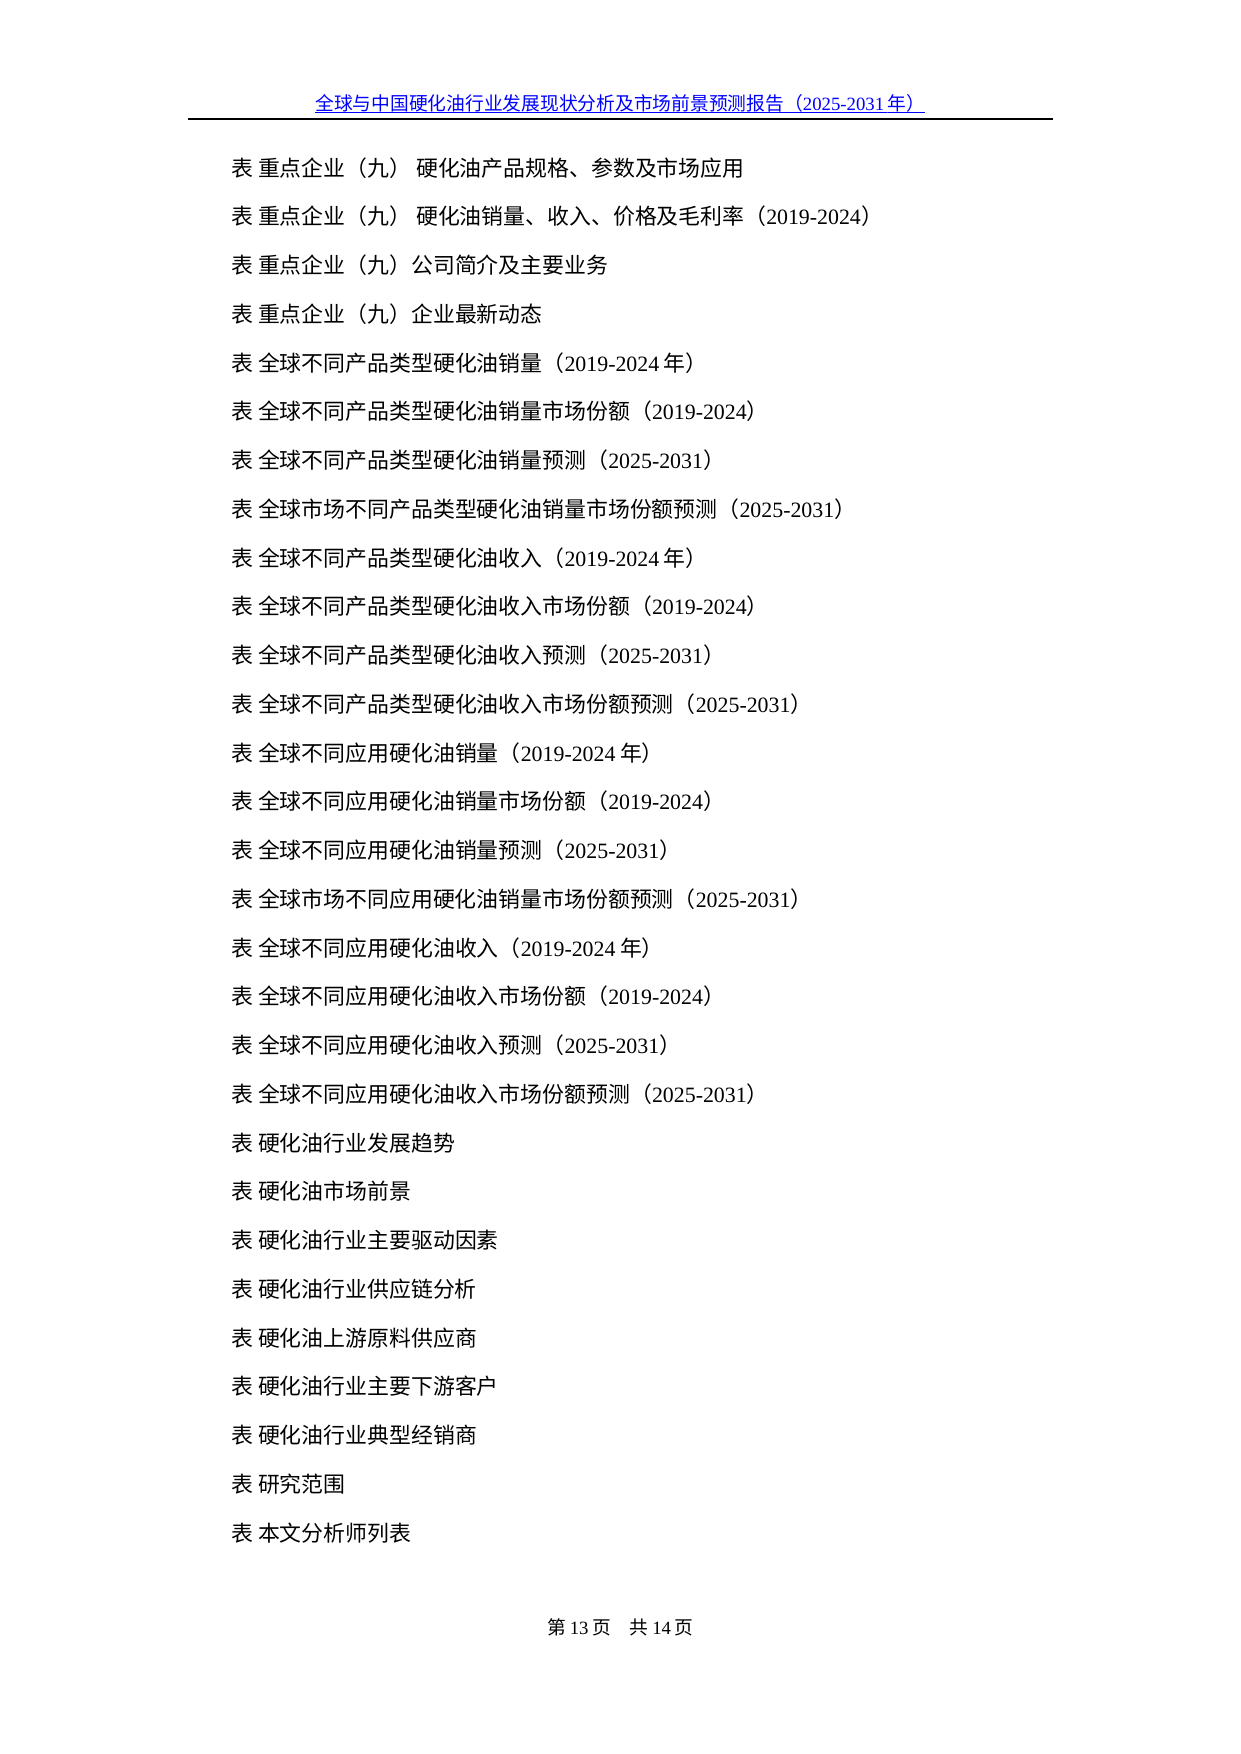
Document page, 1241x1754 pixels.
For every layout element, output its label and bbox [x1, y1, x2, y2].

text [187, 150, 1053, 1548]
